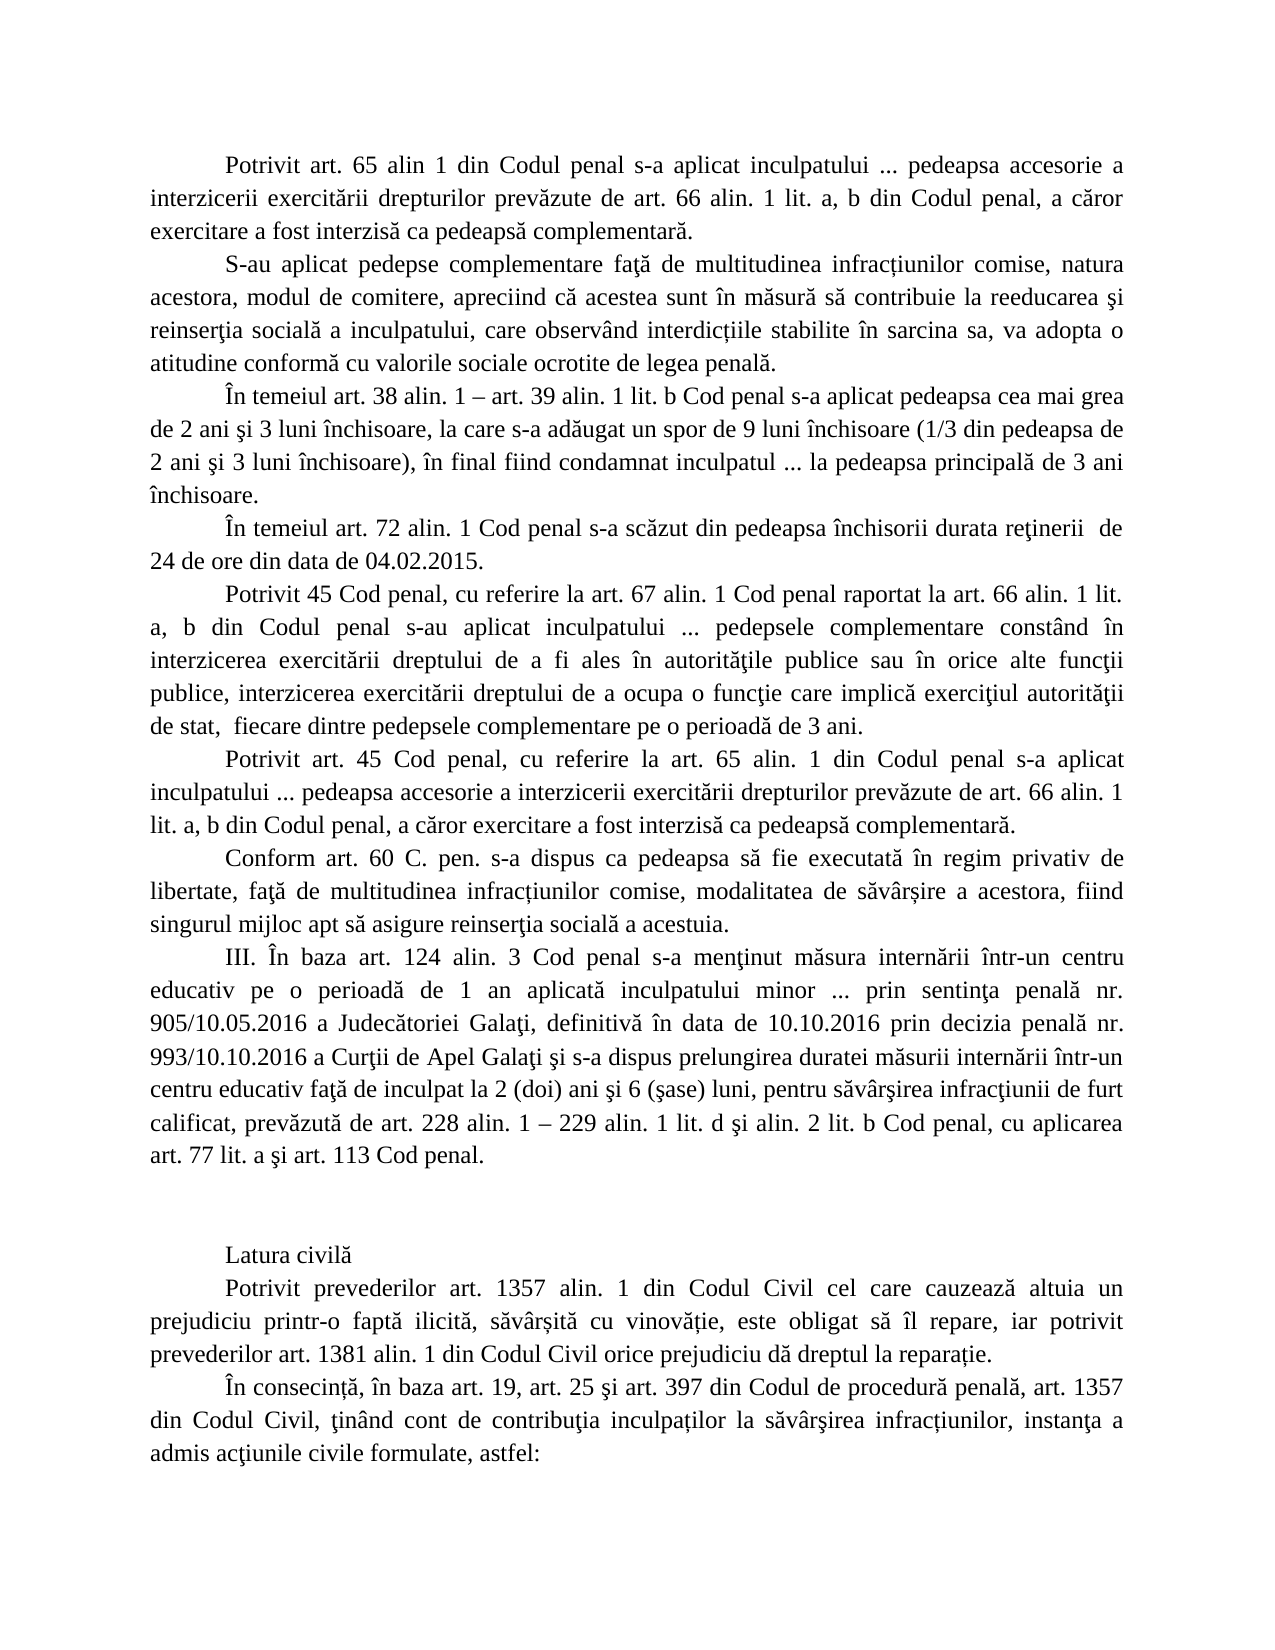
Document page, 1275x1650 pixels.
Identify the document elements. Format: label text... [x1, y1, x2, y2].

text S-au aplicat pedepse complementare faţă de multitudinea infracțiunilor comise, natura acestora, modul de comitere, apreciind că acestea sunt în măsură să contribuie la reeducarea şi reinserţia socială a inculpatului, care observând interdicțiile stabilite în sarcina sa, va adopta o atitudine conformă cu valorile sociale ocrotite de legea penală. [150, 249, 1125, 377]
text În temeiul art. 72 alin. 1 Cod penal s-a scăzut din pedeapsa închisorii durata reţinerii de 24 de ore din data de 04.02.2015. [150, 513, 1125, 575]
text Latura civilă [150, 1240, 1125, 1268]
text Conform art. 60 C. pen. s-a dispus ca pedeapsa să fie executată în regim privativ de libertate, faţă de multitudinea infracțiunilor comise, modalitatea de săvârșire a acestora, fiind singurul mijloc apt să asigure reinserţia socială a acestuia. [150, 843, 1125, 938]
text În consecință, în baza art. 19, art. 25 şi art. 397 din Codul de procedură penală, art. 1357 din Codul Civil, ţinând cont de contribuţia inculpaților la săvârşirea infracțiunilor, instanţa a admis acţiunile civile formulate, astfel: [150, 1372, 1125, 1467]
text Potrivit 45 Cod penal, cu referire la art. 67 alin. 1 Cod penal raportat la art. 66 alin. 1 lit. a, b din Codul penal s-au aplicat inculpatului ... pedepsele complementare constând în interzicerea exercitării dreptului de a fi ales în autorităţile publice sau în orice alte funcţii publice, interzicerea exercitării dreptului de a ocupa o funcţie care implică exerciţiul autorităţii de stat, fiecare dintre pedepsele complementare pe o perioadă de 3 ani. [150, 579, 1125, 740]
text III. În baza art. 124 alin. 3 Cod penal s-a menţinut măsura internării într-un centru educativ pe o perioadă de 1 an aplicată inculpatului minor ... prin sentinţa penală nr. 905/10.05.2016 a Judecătoriei Galaţi, definitivă în data de 10.10.2016 prin decizia penală nr. 993/10.10.2016 a Curţii de Apel Galaţi şi s-a dispus prelungirea duratei măsurii internării într-un centru educativ faţă de inculpat la 2 (doi) ani şi 6 (şase) luni, pentru săvârşirea infracţiunii de furt calificat, prevăzută de art. 228 alin. 1 – 229 alin. 1 lit. d şi alin. 2 lit. b Cod penal, cu aplicarea art. 77 lit. a şi art. 113 Cod penal. [150, 942, 1125, 1169]
text Potrivit art. 45 Cod penal, cu referire la art. 65 alin. 1 din Codul penal s-a aplicat inculpatului ... pedeapsa accesorie a interzicerii exercitării drepturilor prevăzute de art. 66 alin. 1 lit. a, b din Codul penal, a căror exercitare a fost interzisă ca pedeapsă complementară. [150, 744, 1125, 839]
text Potrivit prevederilor art. 1357 alin. 1 din Codul Civil cel care cauzează altuia un prejudiciu printr-o faptă ilicită, săvârșită cu vinovăție, este obligat să îl repare, iar potrivit prevederilor art. 1381 alin. 1 din Codul Civil orice prejudiciu dă dreptul la reparație. [150, 1273, 1125, 1367]
text În temeiul art. 38 alin. 1 – art. 39 alin. 1 lit. b Cod penal s-a aplicat pedeapsa cea mai grea de 2 ani şi 3 luni închisoare, la care s-a adăugat un spor de 9 luni închisoare (1/3 din pedeapsa de 2 ani şi 3 luni închisoare), în final fiind condamnat inculpatul ... la pedeapsa principală de 3 ani închisoare. [150, 381, 1125, 509]
